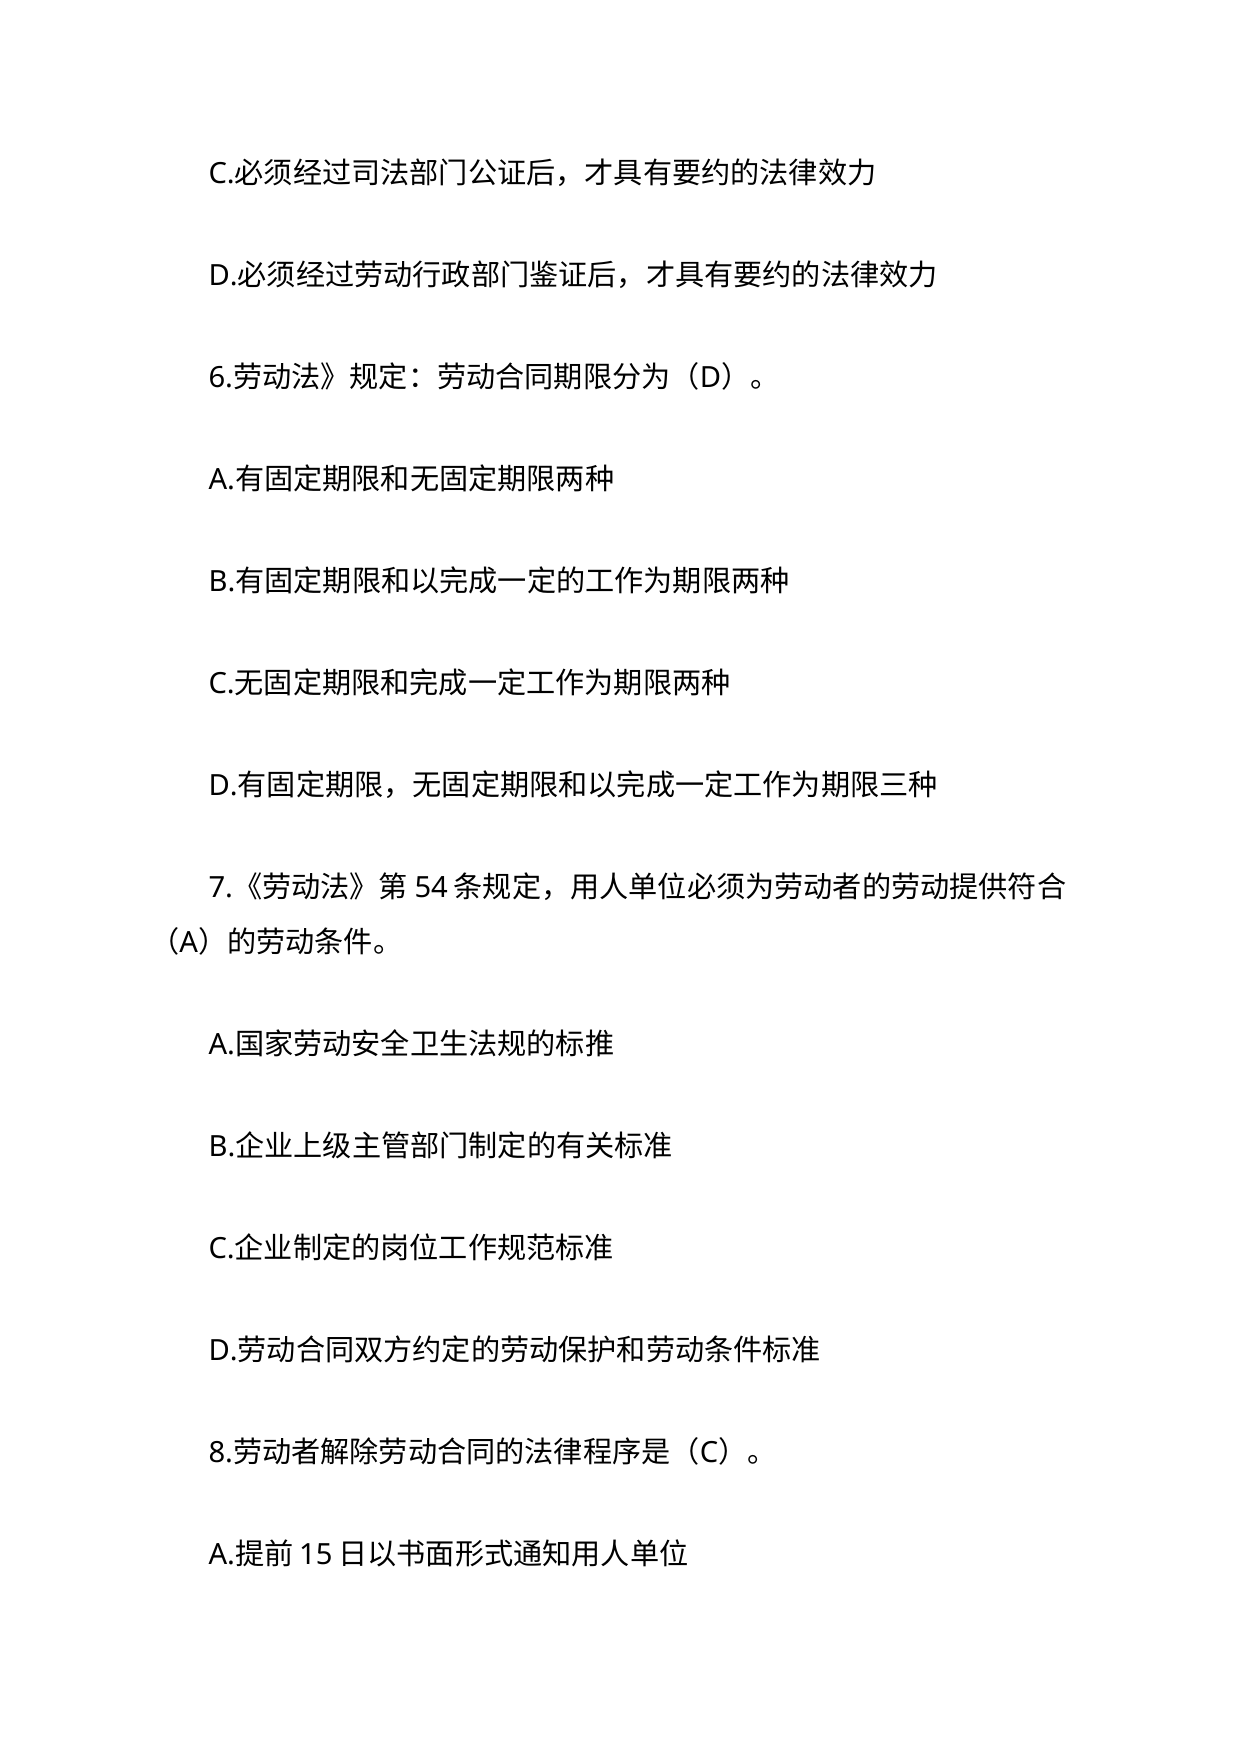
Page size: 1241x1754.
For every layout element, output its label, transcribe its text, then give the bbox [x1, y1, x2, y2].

text C.必须经过司法部门公证后，才具有要约的法律效力 [150, 150, 1090, 192]
text C.企业制定的岗位工作规范标准 [150, 1225, 1090, 1267]
text 6.劳动法》规定：劳动合同期限分为（D）。 [150, 354, 1090, 396]
text D.有固定期限，无固定期限和以完成一定工作为期限三种 [150, 762, 1090, 804]
text 8.劳动者解除劳动合同的法律程序是（C）。 [150, 1429, 1090, 1471]
text D.必须经过劳动行政部门鉴证后，才具有要约的法律效力 [150, 252, 1090, 294]
text A.国家劳动安全卫生法规的标推 [150, 1021, 1090, 1063]
text A.有固定期限和无固定期限两种 [150, 456, 1090, 498]
text C.无固定期限和完成一定工作为期限两种 [150, 660, 1090, 702]
text 7.《劳动法》第 54条规定，用人单位必须为劳动者的劳动提供符合（A）的劳动条件。 [150, 864, 1090, 961]
text D.劳动合同双方约定的劳动保护和劳动条件标准 [150, 1327, 1090, 1369]
text A.提前15日以书面形式通知用人单位 [150, 1531, 1090, 1573]
text B.有固定期限和以完成一定的工作为期限两种 [150, 558, 1090, 600]
text B.企业上级主管部门制定的有关标准 [150, 1123, 1090, 1165]
